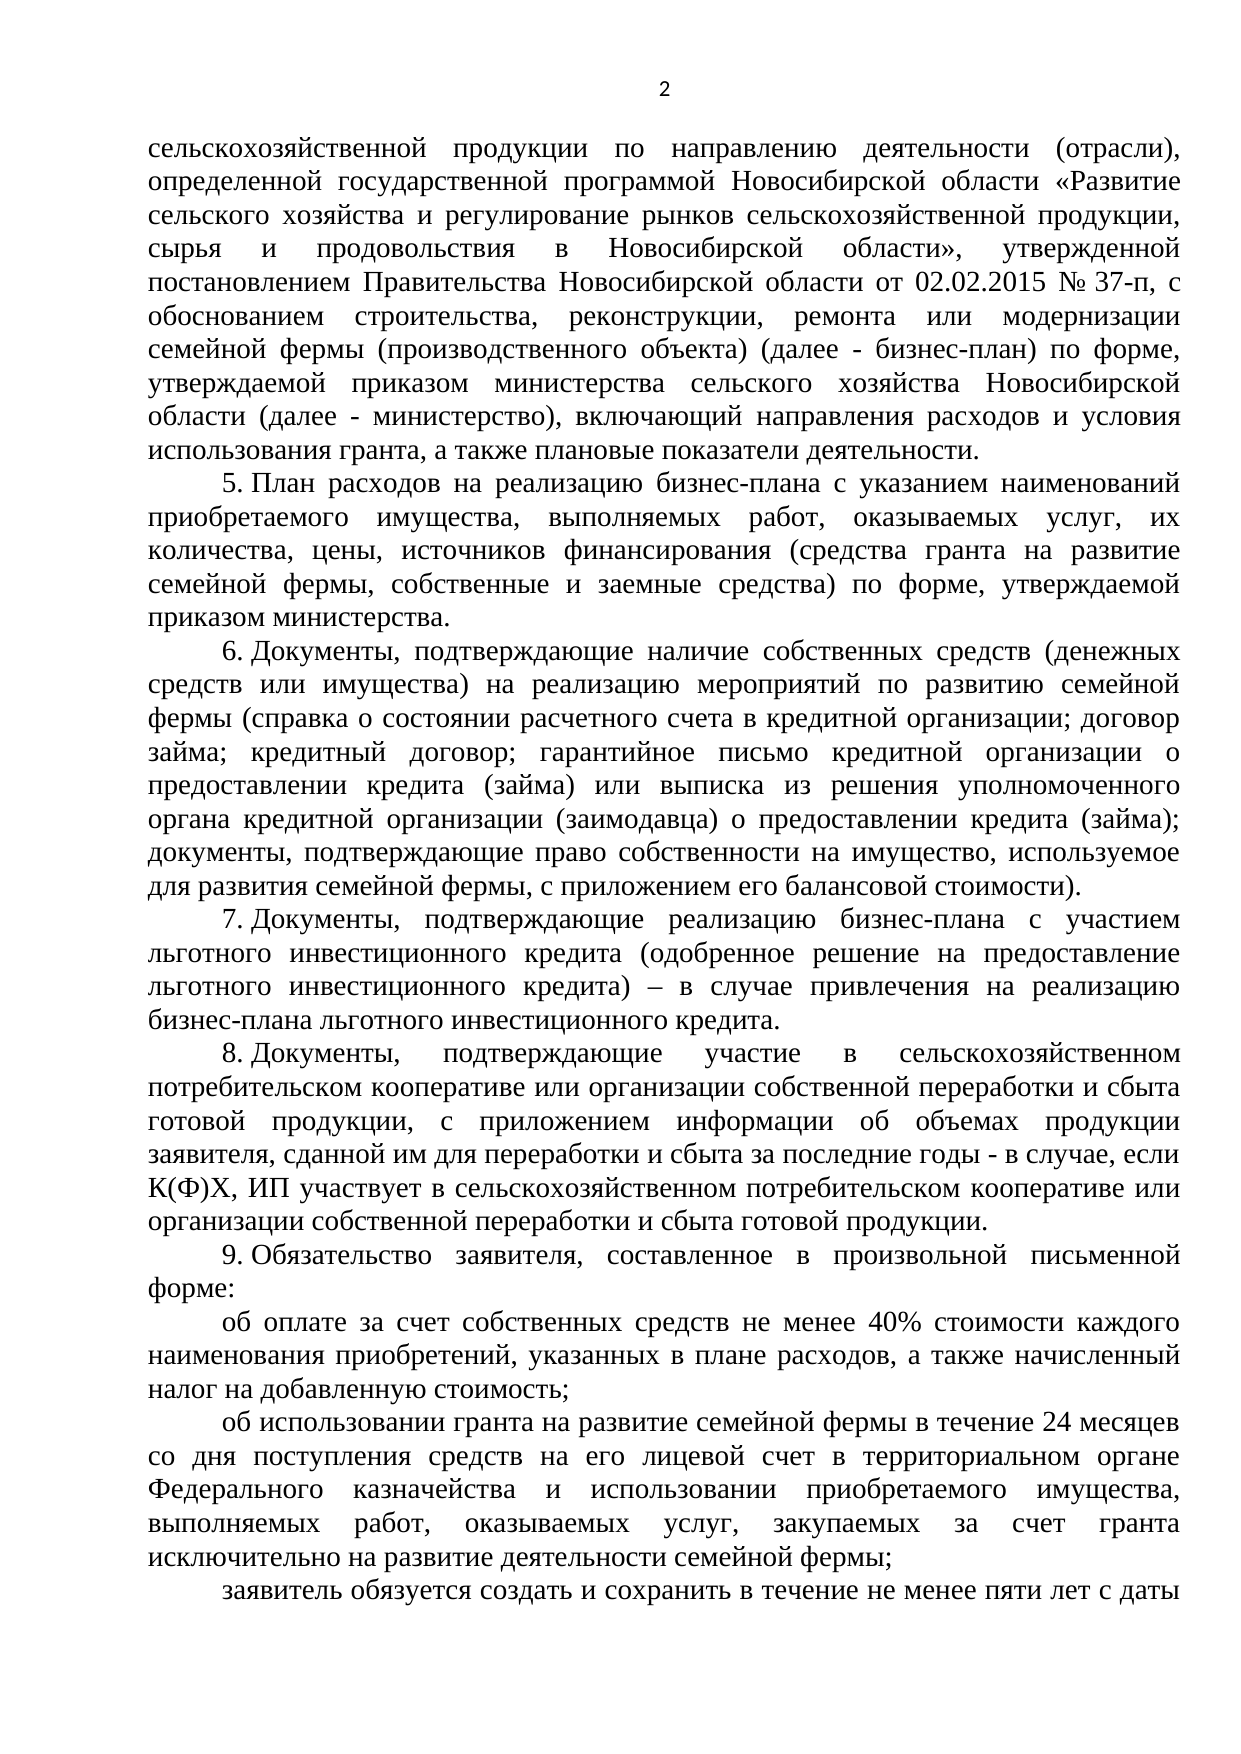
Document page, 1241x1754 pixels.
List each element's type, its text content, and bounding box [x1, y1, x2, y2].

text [148, 1572, 1181, 1606]
text 6. Документы, подтверждающие наличие собственных средств (денежных средств или имущества) на реализацию мероприятий по развитию семейной фермы (справка о состоянии расчетного счета в кредитной организации; договор займа; кредитный договор; гарантийное письмо кредитной организации о предоставлении кредита (займа) или выписка из решения уполномоченного органа кредитной организации (заимодавца) о предоставлении кредита (займа); документы, подтверждающие право собственности на имущество, используемое для развития семейной фермы, с приложением его балансовой стоимости). [148, 633, 1181, 901]
text 8. Документы, подтверждающие участие в сельскохозяйственном потребительском кооперативе или организации собственной переработки и сбыта готовой продукции, с приложением информации об объемах продукции заявителя, сданной им для переработки и сбыта за последние годы - в случае, если К(Ф)Х, ИП участвует в сельскохозяйственном потребительском кооперативе или организации собственной переработки и сбыта готовой продукции. [148, 1036, 1181, 1237]
text 9. Обязательство заявителя, составленное в произвольной письменной форме: [148, 1237, 1181, 1304]
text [148, 130, 1181, 465]
text 5. План расходов на реализацию бизнес-плана с указанием наименований приобретаемого имущества, выполняемых работ, оказываемых услуг, их количества, цены, источников финансирования (средства гранта на развитие семейной фермы, собственные и заемные средства) по форме, утверждаемой приказом министерства. [148, 465, 1181, 633]
text 7. Документы, подтверждающие реализацию бизнес-плана с участием льготного инвестиционного кредита (одобренное решение на предоставление льготного инвестиционного кредита) – в случае привлечения на реализацию бизнес-плана льготного инвестиционного кредита. [148, 901, 1181, 1036]
text об оплате за счет собственных средств не менее 40% стоимости каждого наименования приобретений, указанных в плане расходов, а также начисленный налог на добавленную стоимость; [148, 1304, 1181, 1404]
text об использовании гранта на развитие семейной фермы в течение 24 месяцев со дня поступления средств на его лицевой счет в территориальном органе Федерального казначейства и использовании приобретаемого имущества, выполняемых работ, оказываемых услуг, закупаемых за счет гранта исключительно на развитие деятельности семейной фермы; [148, 1404, 1181, 1572]
